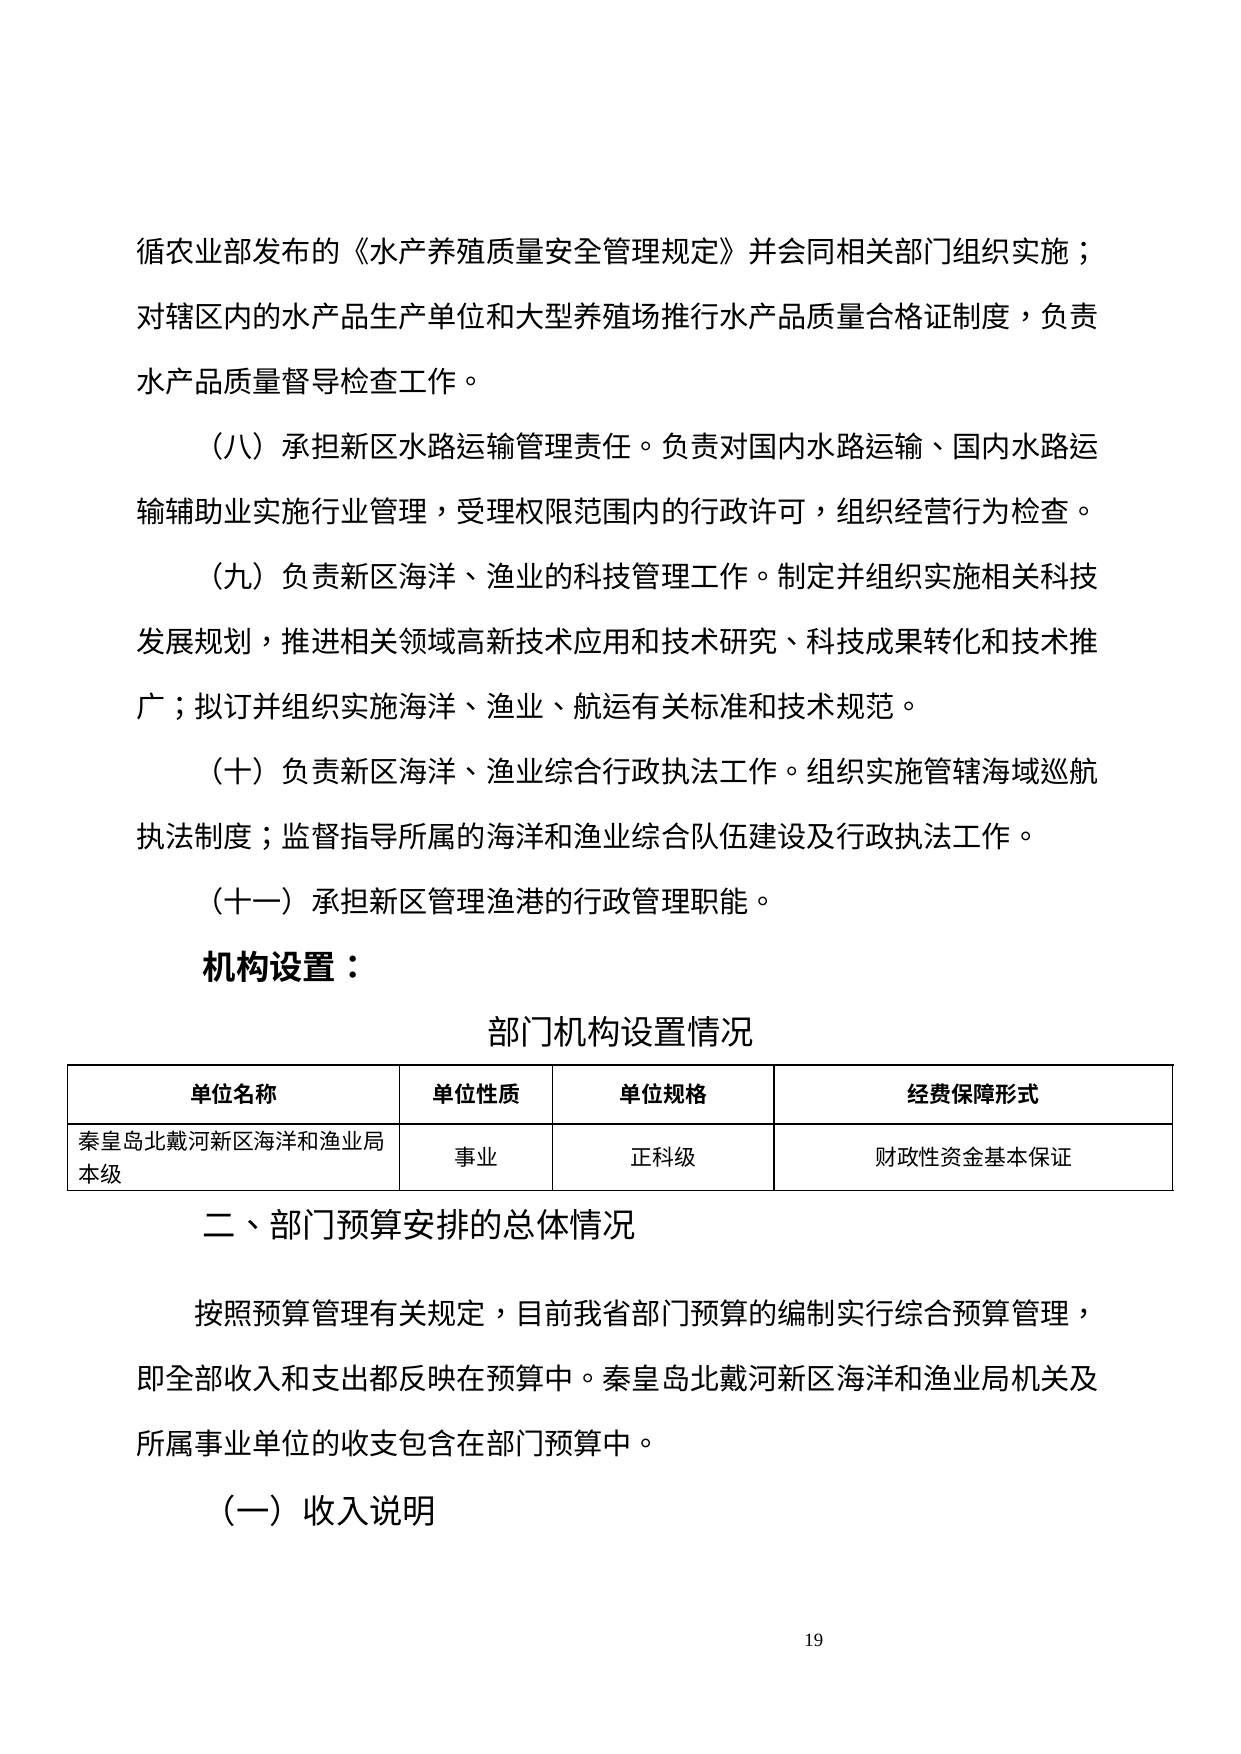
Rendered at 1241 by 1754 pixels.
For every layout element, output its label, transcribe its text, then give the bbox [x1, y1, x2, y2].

text 按照预算管理有关规定，目前我省部门预算的编制实行综合预算管理，即全部收入和支出都反映在预算中。秦皇岛北戴河新区海洋和渔业局机关及所属事业单位的收支包含在部门预算中。 [136, 1281, 1104, 1476]
text （九）负责新区海洋、渔业的科技管理工作。制定并组织实施相关科技发展规划，推进相关领域高新技术应用和技术研究、科技成果转化和技术推广；拟订并组织实施海洋、渔业、航运有关标准和技术规范。 [136, 544, 1104, 739]
text （十）负责新区海洋、渔业综合行政执法工作。组织实施管辖海域巡航执法制度；监督指导所属的海洋和渔业综合队伍建设及行政执法工作。 [136, 739, 1104, 869]
table_cell 事业 [400, 1125, 552, 1190]
text （八）承担新区水路运输管理责任。负责对国内水路运输、国内水路运输辅助业实施行业管理，受理权限范围内的行政许可，组织经营行为检查。 [136, 414, 1104, 544]
table_cell 秦皇岛北戴河新区海洋和渔业局本级 [68, 1125, 399, 1190]
text （一）收入说明 [136, 1477, 1104, 1542]
text 机构设置： [136, 934, 1104, 999]
table_header 单位规格 [553, 1066, 773, 1123]
table_header 单位性质 [400, 1066, 552, 1123]
text （十一）承担新区管理渔港的行政管理职能。 [136, 869, 1104, 934]
table_cell 正科级 [553, 1125, 773, 1190]
table_cell 财政性资金基本保证 [775, 1125, 1172, 1190]
table_header 经费保障形式 [775, 1066, 1172, 1123]
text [136, 219, 1104, 414]
text 二、部门预算安排的总体情况 [136, 1192, 1104, 1257]
text 部门机构设置情况 [136, 999, 1104, 1064]
table_header 单位名称 [68, 1066, 399, 1123]
